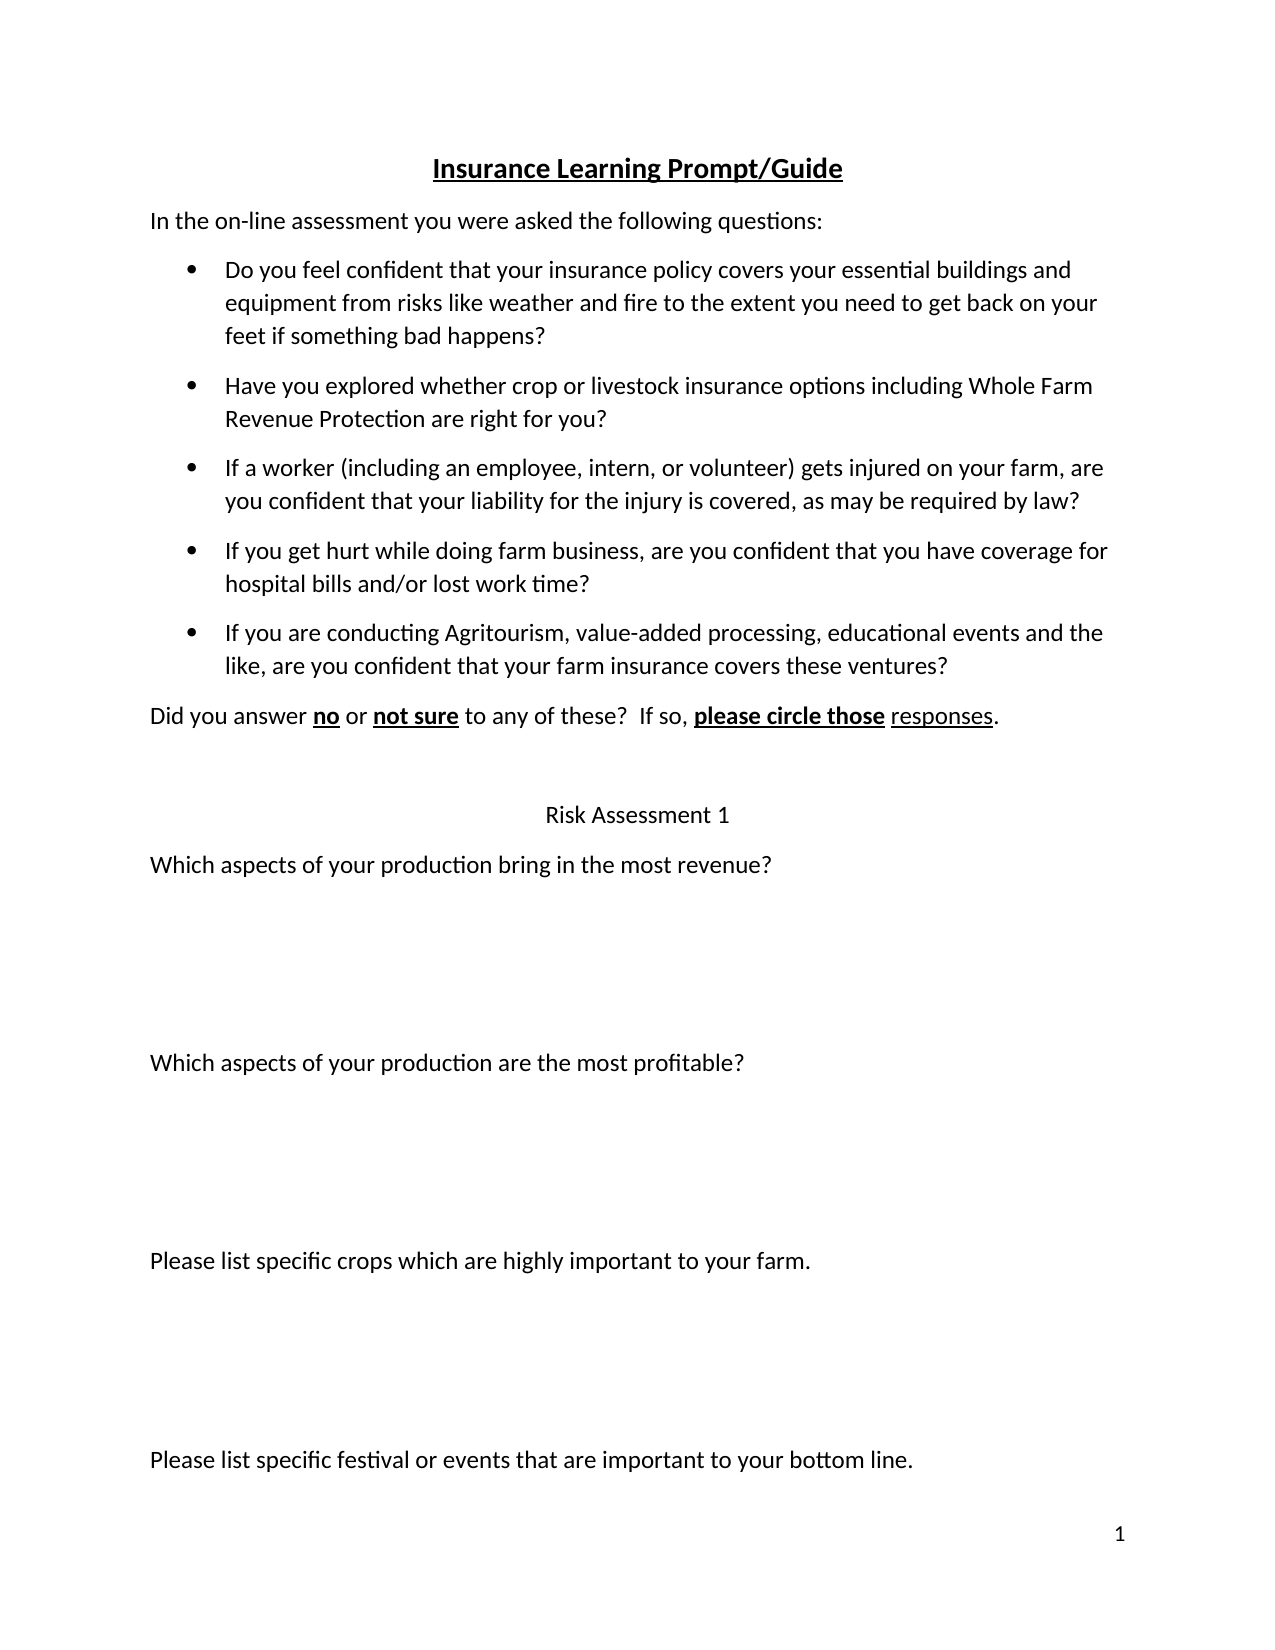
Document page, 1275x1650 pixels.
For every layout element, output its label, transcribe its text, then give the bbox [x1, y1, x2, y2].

list If you are conducting Agritourism, value-added processing, educational events and the like, are you confident that your farm insurance covers these ventures? [187, 618, 1125, 681]
text Risk Assessment 1 [150, 799, 1125, 830]
list Do you feel confident that your insurance policy covers your essential buildings and equipment from risks like weather and fire to the extent you need to get back on your feet if something bad happens? [187, 255, 1125, 351]
text Please list specific crops which are highly important to your farm. [150, 1246, 1125, 1276]
text Which aspects of your production bring in the most revenue? [150, 849, 1125, 879]
list If a worker (including an employee, intern, or volunteer) gets injured on your farm, are you confident that your liability for the injury is covered, as may be required by law? [187, 453, 1125, 516]
text Which aspects of your production are the most profitable? [150, 1047, 1125, 1078]
list Have you explored whether crop or livestock insurance options including Whole Farm Revenue Protection are right for you? [187, 370, 1125, 433]
text In the on-line assessment you were asked the following questions: [150, 205, 1125, 236]
list If you get hurt while doing farm business, are you confident that you have coverage for hospital bills and/or lost work time? [187, 535, 1125, 598]
text Insurance Learning Prompt/Guide [150, 150, 1125, 186]
text Did you answer no or not sure to any of these? If so, please circle those responses. [150, 700, 1125, 731]
text Please list specific festival or events that are important to your bottom line. [150, 1444, 1125, 1474]
